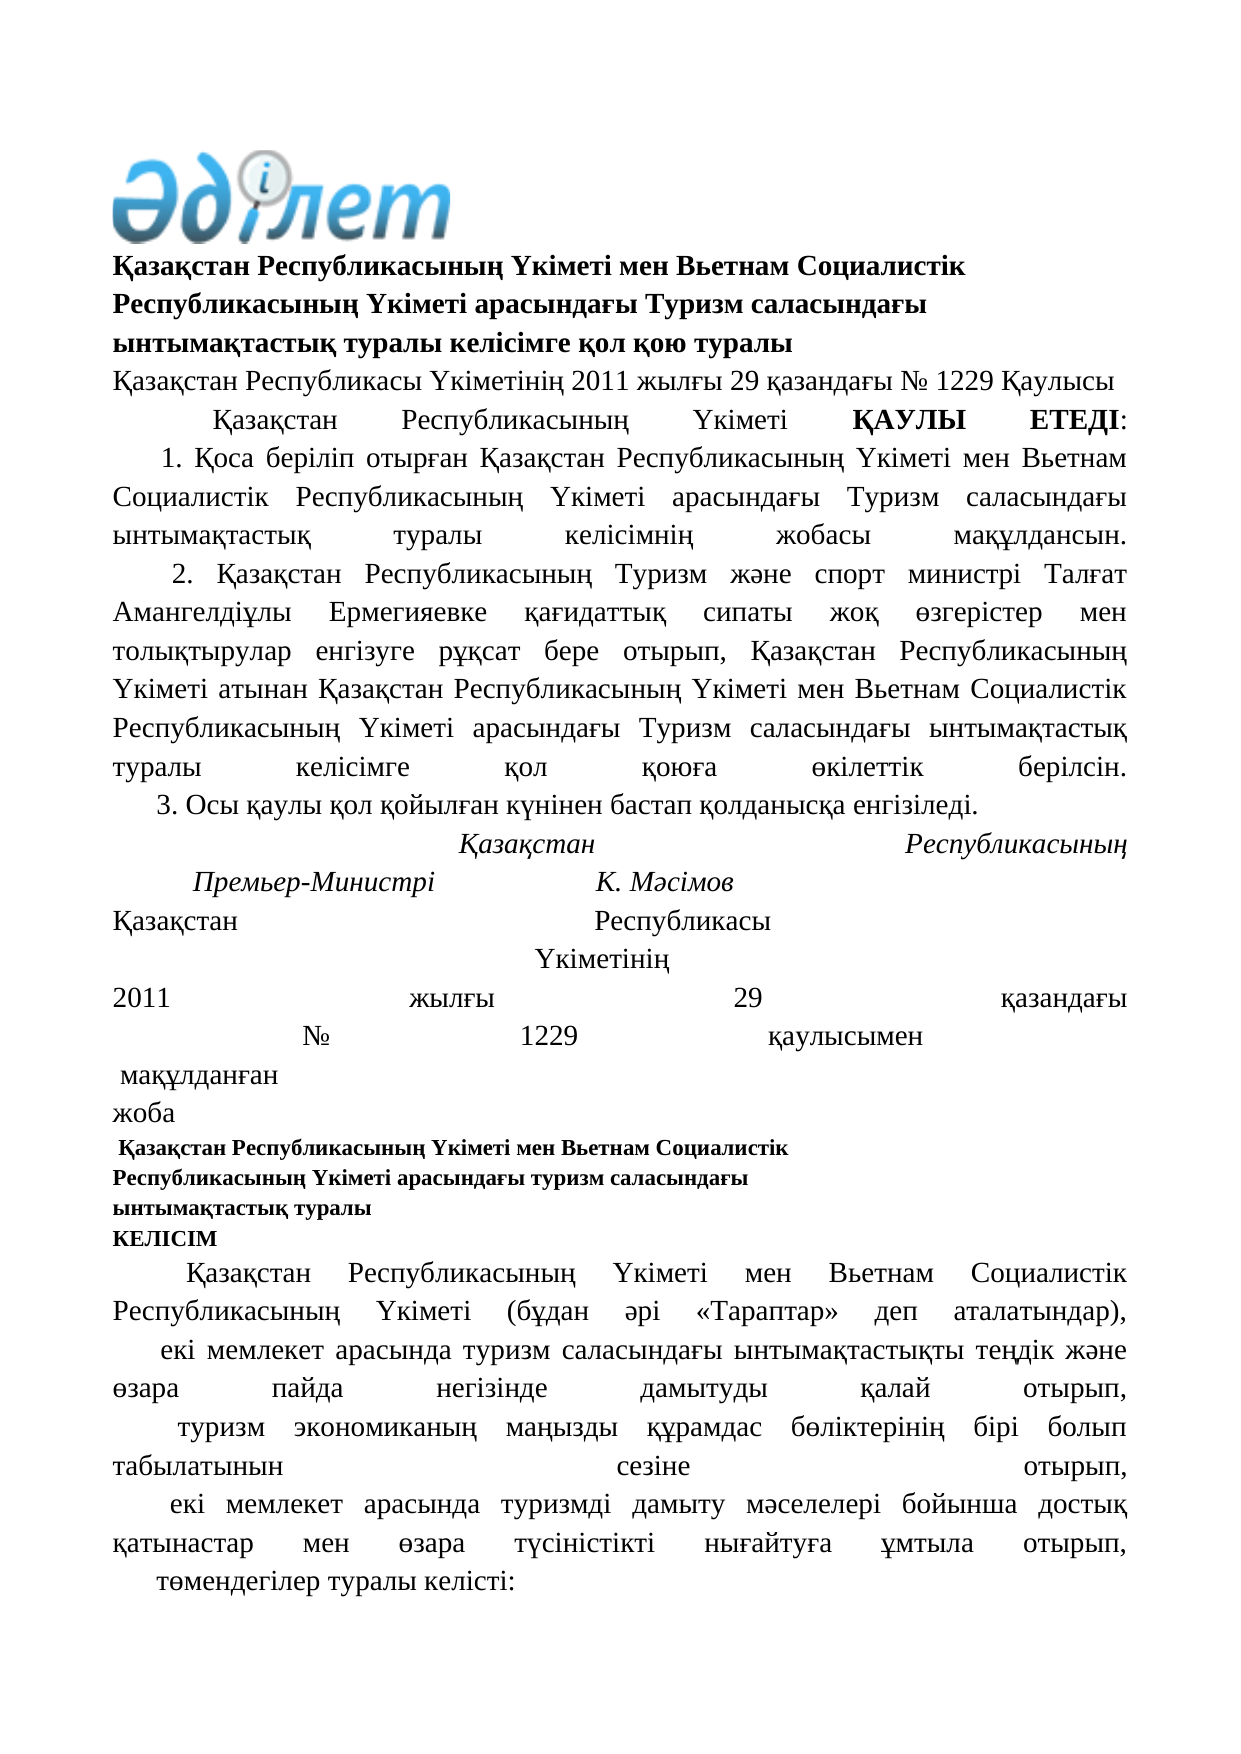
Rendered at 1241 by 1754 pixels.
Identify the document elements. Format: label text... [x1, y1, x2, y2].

picture [112, 150, 451, 244]
text Қазақстан Республикасының Үкіметі ҚАУЛЫ ЕТЕДІ: 1. Қоса беріліп отырған Қазақстан Республикасының Үкіметі мен Вьетнам Социалистік Республикасының Үкіметі арасындағы Туризм саласындағы ынтымақтастық туралы келісімнің жобасы мақұлдансын. 2. Қазақстан Республикасының Туризм және спорт министрі Талғат Амангелдіұлы Ермегияевке қағидаттық сипаты жоқ өзгерістер мен толықтырулар енгізуге рұқсат бере отырып, Қазақстан Республикасының Үкіметі атынан Қазақстан Республикасының Үкіметі мен Вьетнам Социалистік Республикасының Үкіметі арасындағы Туризм саласындағы ынтымақтастық туралы келісімге қол қоюға өкілеттік берілсін. 3. Осы қаулы қол қойылған күнінен бастап қолданысқа енгізіледі. [112, 402, 1128, 821]
text жоба [112, 1096, 1128, 1129]
text Қазақстан Республикасының Үкіметі мен Вьетнам Социалистік Республикасының Үкіметі арасындағы туризм саласындағы ынтымақтастық туралы КЕЛІСІМ [112, 1134, 1128, 1251]
text Қазақстан Республикасы Үкіметінің 2011 жылғы 29 қазандағы № 1229 Қаулысы [112, 363, 1128, 397]
text Қазақстан Республикасы Үкіметінің 2011 жылғы 29 қазандағы № 1229 қаулысымен мақұлданған [112, 903, 1128, 1091]
text Қазақстан Республикасының Үкіметі мен Вьетнам Социалистік Республикасының Үкіметі арасындағы Туризм саласындағы ынтымақтастық туралы келісімге қол қою туралы [112, 248, 1128, 358]
text Қазақстан Республикасының Үкіметі мен Вьетнам Социалистік Республикасының Үкіметі (бұдан әрі «Тараптар» деп аталатындар), екі мемлекет арасында туризм саласындағы ынтымақтастықты теңдік және өзара пайда негізінде дамытуды қалай отырып, туризм экономиканың маңызды құрамдас бөліктерінің бірі болып табылатынын сезіне отырып, екі мемлекет арасында туризмді дамыту мәселелері бойынша достық қатынастар мен өзара түсіністікті нығайтуға ұмтыла отырып, төмендегілер туралы келісті: [112, 1255, 1128, 1597]
text Қазақстан Республикасының Премьер-Министрі К. Мәсімов [112, 826, 1128, 898]
